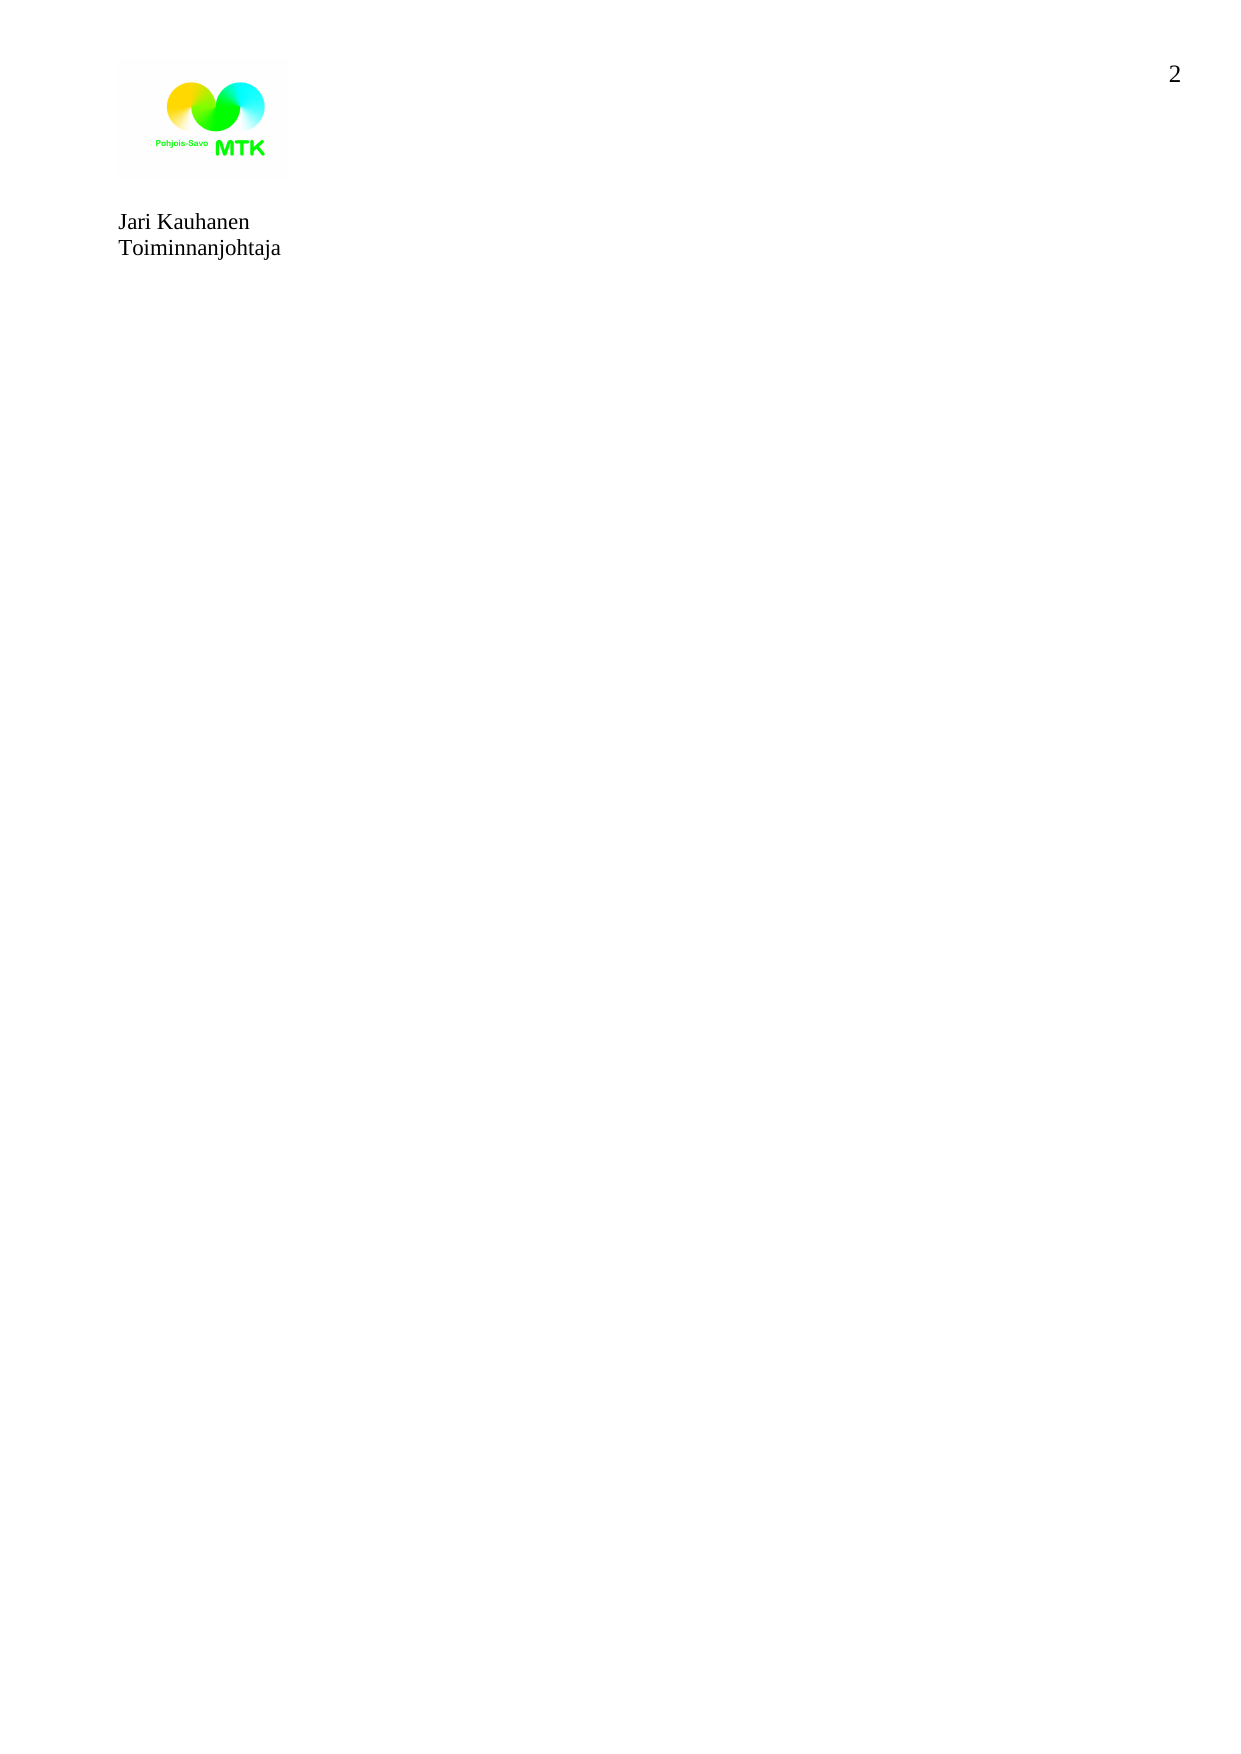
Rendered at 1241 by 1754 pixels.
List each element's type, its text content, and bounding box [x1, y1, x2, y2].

picture [118, 59, 289, 180]
text Jari Kauhanen Toiminnanjohtaja [118, 208, 1181, 261]
